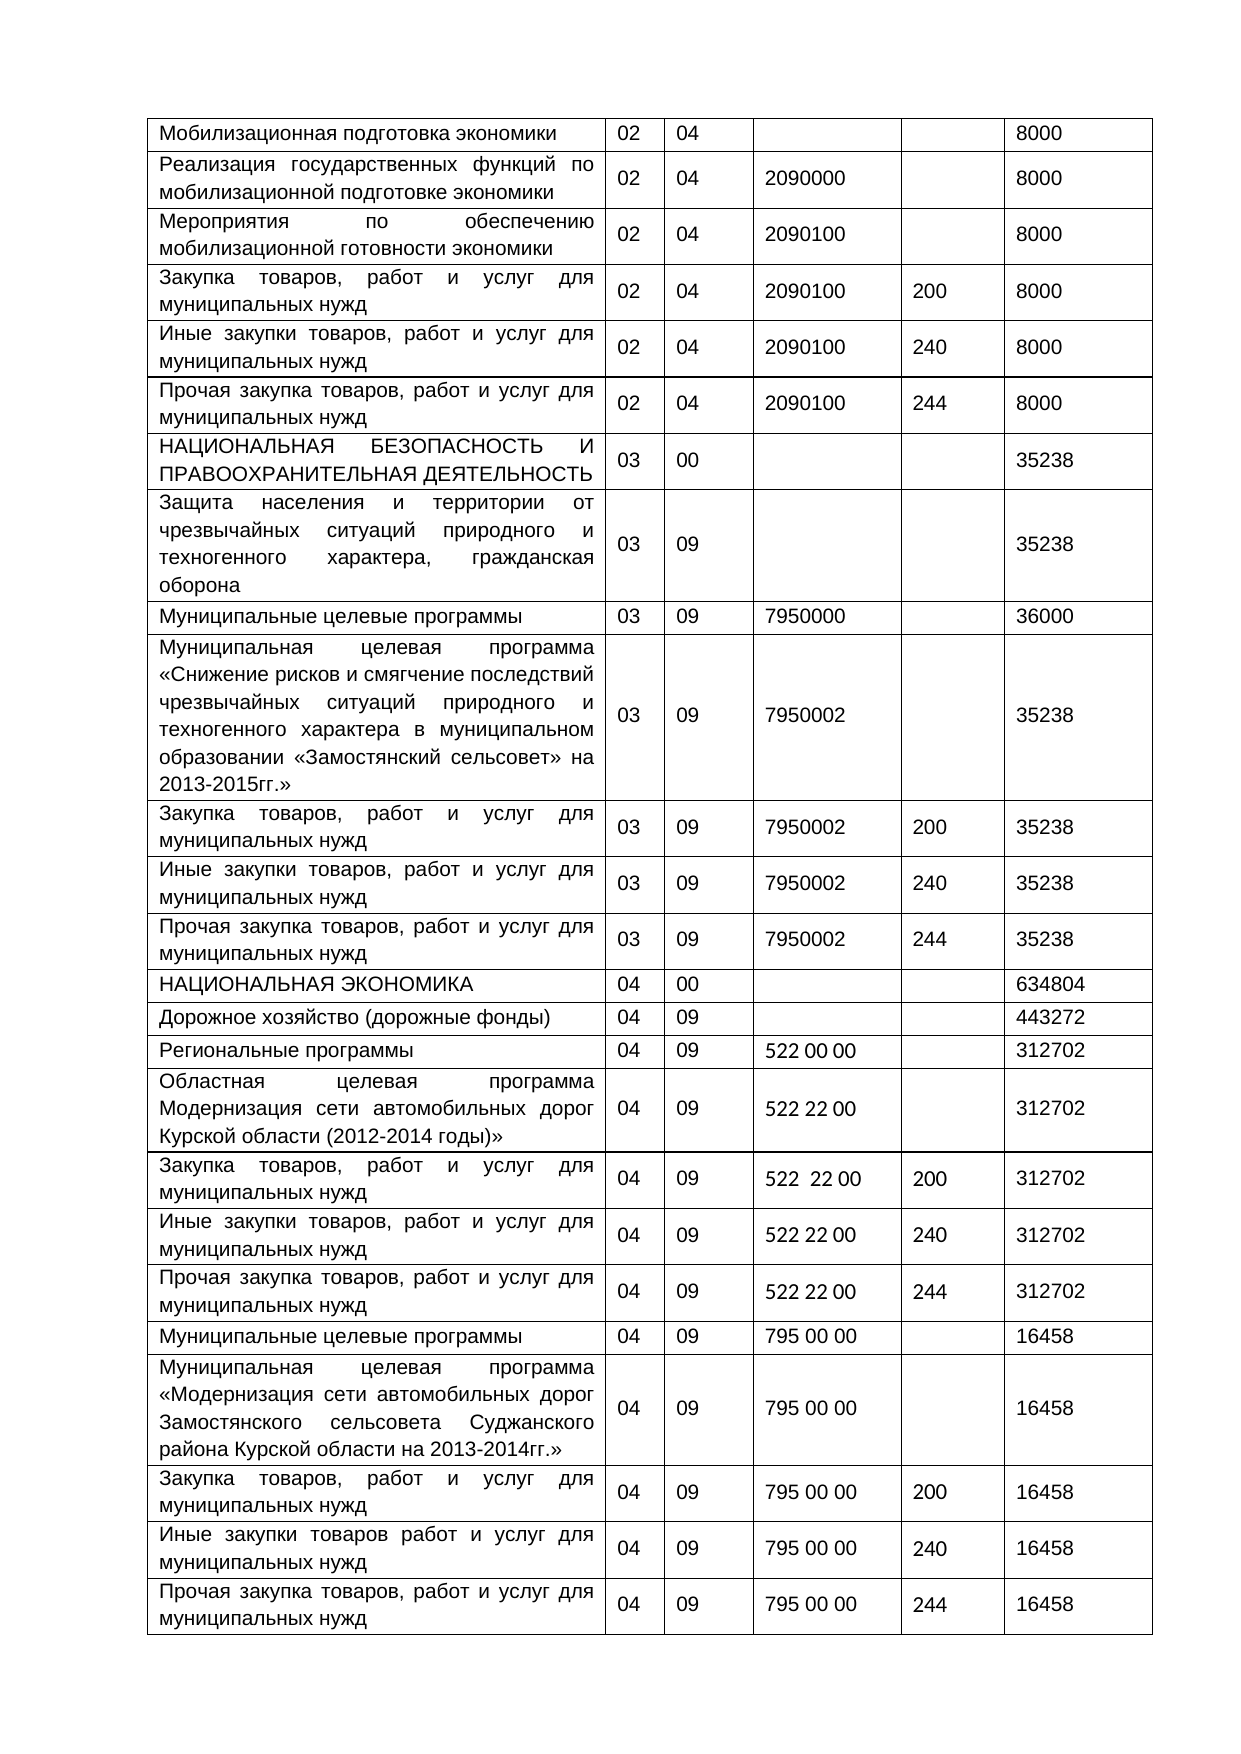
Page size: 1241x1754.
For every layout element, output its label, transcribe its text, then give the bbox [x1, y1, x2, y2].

table_cell 09 [665, 914, 753, 969]
table_cell 7950002 [754, 857, 901, 912]
table_cell 16458 [1005, 1466, 1152, 1521]
table_cell 04 [606, 1466, 664, 1521]
table_cell Муниципальная целевая программа «Модернизация сети автомобильных дорог Замостянского сельсовета Суджанского района Курской области на 2013-2014гг.» [148, 1355, 605, 1465]
table_cell 8000 [1005, 378, 1152, 433]
table_cell 02 [606, 209, 664, 264]
table_cell 09 [665, 1069, 753, 1151]
table_cell 04 [606, 1069, 664, 1151]
table_cell Мобилизационная подготовка экономики [148, 119, 605, 151]
table_cell 200 [902, 1466, 1004, 1521]
table_cell 04 [606, 1322, 664, 1353]
table_cell [902, 1003, 1004, 1035]
table_cell 16458 [1005, 1522, 1152, 1577]
table_cell 09 [665, 602, 753, 633]
table_cell 35238 [1005, 914, 1152, 969]
table_cell 04 [606, 1209, 664, 1264]
table_cell 04 [606, 1153, 664, 1208]
table_cell 03 [606, 602, 664, 633]
table_cell Закупка товаров, работ и услуг для муниципальных нужд [148, 265, 605, 320]
table_cell Иные закупки товаров работ и услуг для муниципальных нужд [148, 1522, 605, 1577]
table_cell 8000 [1005, 265, 1152, 320]
table_cell [754, 970, 901, 1002]
table_cell 200 [902, 1153, 1004, 1208]
table_cell 02 [606, 152, 664, 207]
table_cell 2090100 [754, 265, 901, 320]
table_cell [754, 490, 901, 601]
table_cell 04 [665, 209, 753, 264]
table_cell 02 [606, 321, 664, 376]
table_cell 522 00 00 [754, 1036, 901, 1068]
table_cell НАЦИОНАЛЬНАЯ ЭКОНОМИКА [148, 970, 605, 1002]
table_cell 8000 [1005, 321, 1152, 376]
table_cell 312702 [1005, 1069, 1152, 1151]
table_cell 03 [606, 801, 664, 856]
table_cell Прочая закупка товаров, работ и услуг для муниципальных нужд [148, 1579, 605, 1634]
table_cell [902, 490, 1004, 601]
table_cell 09 [665, 801, 753, 856]
table_cell 8000 [1005, 209, 1152, 264]
table_cell [902, 152, 1004, 207]
table_cell [902, 602, 1004, 633]
table_cell Муниципальная целевая программа «Снижение рисков и смягчение последствий чрезвычайных ситуаций природного и техногенного характера в муниципальном образовании «Замостянский сельсовет» на 2013-2015гг.» [148, 635, 605, 800]
table_cell 522 22 00 [754, 1265, 901, 1321]
table_cell 04 [665, 378, 753, 433]
table_cell 8000 [1005, 152, 1152, 207]
table_cell 09 [665, 857, 753, 912]
table_cell 09 [665, 1466, 753, 1521]
table_cell Защита населения и территории от чрезвычайных ситуаций природного и техногенного характера, гражданская оборона [148, 490, 605, 601]
table_cell 04 [606, 970, 664, 1002]
table_cell Закупка товаров, работ и услуг для муниципальных нужд [148, 801, 605, 856]
table_cell [902, 1355, 1004, 1465]
table_cell 03 [606, 490, 664, 601]
table_cell 795 00 00 [754, 1579, 901, 1634]
table_cell Закупка товаров, работ и услуг для муниципальных нужд [148, 1153, 605, 1208]
table_cell [902, 209, 1004, 264]
table_cell 200 [902, 801, 1004, 856]
table_cell 8000 [1005, 119, 1152, 151]
table_cell Иные закупки товаров, работ и услуг для муниципальных нужд [148, 321, 605, 376]
table_cell Прочая закупка товаров, работ и услуг для муниципальных нужд [148, 914, 605, 969]
table_cell 312702 [1005, 1209, 1152, 1264]
table_cell Дорожное хозяйство (дорожные фонды) [148, 1003, 605, 1035]
table_cell 240 [902, 857, 1004, 912]
table_cell 03 [606, 635, 664, 800]
table_cell 244 [902, 1265, 1004, 1321]
table_cell 09 [665, 1153, 753, 1208]
table_cell 2090100 [754, 209, 901, 264]
table_cell 795 00 00 [754, 1322, 901, 1353]
table_cell 2090100 [754, 378, 901, 433]
table_cell 16458 [1005, 1579, 1152, 1634]
table_cell [754, 119, 901, 151]
table_cell 09 [665, 635, 753, 800]
table_cell 09 [665, 1355, 753, 1465]
table_cell 2090000 [754, 152, 901, 207]
table_cell Иные закупки товаров, работ и услуг для муниципальных нужд [148, 857, 605, 912]
table_cell Областная целевая программа Модернизация сети автомобильных дорог Курской области (2012-2014 годы)» [148, 1069, 605, 1151]
table_cell 795 00 00 [754, 1466, 901, 1521]
table_cell [902, 635, 1004, 800]
table_cell 443272 [1005, 1003, 1152, 1035]
table_cell 16458 [1005, 1355, 1152, 1465]
table_cell 09 [665, 490, 753, 601]
table_cell [902, 970, 1004, 1002]
table_cell 02 [606, 265, 664, 320]
table_cell 35238 [1005, 857, 1152, 912]
table_cell [902, 434, 1004, 489]
table_cell 312702 [1005, 1153, 1152, 1208]
table_cell 09 [665, 1322, 753, 1353]
table_cell 04 [606, 1265, 664, 1321]
table_cell [754, 1003, 901, 1035]
table_cell Региональные программы [148, 1036, 605, 1068]
table_cell 312702 [1005, 1265, 1152, 1321]
table_cell 795 00 00 [754, 1355, 901, 1465]
table_cell 7950002 [754, 801, 901, 856]
table_cell [902, 119, 1004, 151]
table_cell 7950000 [754, 602, 901, 633]
table_cell [902, 1036, 1004, 1068]
table_cell 200 [902, 265, 1004, 320]
table_cell 36000 [1005, 602, 1152, 633]
table_cell 04 [606, 1579, 664, 1634]
table_cell 240 [902, 1522, 1004, 1577]
table_cell [902, 1322, 1004, 1353]
table_cell 522 22 00 [754, 1209, 901, 1264]
table_cell 04 [665, 152, 753, 207]
table_cell Закупка товаров, работ и услуг для муниципальных нужд [148, 1466, 605, 1521]
table_cell 04 [665, 321, 753, 376]
table_cell НАЦИОНАЛЬНАЯ БЕЗОПАСНОСТЬ И ПРАВООХРАНИТЕЛЬНАЯ ДЕЯТЕЛЬНОСТЬ [148, 434, 605, 489]
table_cell 09 [665, 1036, 753, 1068]
table_cell 04 [665, 265, 753, 320]
table_cell 240 [902, 1209, 1004, 1264]
table_cell 00 [665, 434, 753, 489]
table_cell [902, 1069, 1004, 1151]
table_cell 35238 [1005, 434, 1152, 489]
table_cell 244 [902, 378, 1004, 433]
table_cell 00 [665, 970, 753, 1002]
table_cell 35238 [1005, 490, 1152, 601]
table_cell 244 [902, 1579, 1004, 1634]
table_cell 240 [902, 321, 1004, 376]
table_cell 04 [606, 1036, 664, 1068]
table_cell [754, 434, 901, 489]
table_cell Муниципальные целевые программы [148, 1322, 605, 1353]
table_cell 04 [665, 119, 753, 151]
table_cell 02 [606, 378, 664, 433]
table_cell 09 [665, 1209, 753, 1264]
table_cell 522 22 00 [754, 1153, 901, 1208]
table_cell 312702 [1005, 1036, 1152, 1068]
table_cell 244 [902, 914, 1004, 969]
table_cell Прочая закупка товаров, работ и услуг для муниципальных нужд [148, 1265, 605, 1321]
table_cell 35238 [1005, 635, 1152, 800]
table_cell Прочая закупка товаров, работ и услуг для муниципальных нужд [148, 378, 605, 433]
table_cell 35238 [1005, 801, 1152, 856]
table_cell 04 [606, 1522, 664, 1577]
table_cell 03 [606, 434, 664, 489]
table_cell 02 [606, 119, 664, 151]
table_cell 522 22 00 [754, 1069, 901, 1151]
table_cell 09 [665, 1003, 753, 1035]
table_cell 795 00 00 [754, 1522, 901, 1577]
table_cell 7950002 [754, 635, 901, 800]
table_cell Муниципальные целевые программы [148, 602, 605, 633]
table_cell Мероприятия по обеспечению мобилизационной готовности экономики [148, 209, 605, 264]
table_cell 03 [606, 857, 664, 912]
table_cell 04 [606, 1355, 664, 1465]
table_cell 09 [665, 1265, 753, 1321]
table_cell 634804 [1005, 970, 1152, 1002]
table_cell Иные закупки товаров, работ и услуг для муниципальных нужд [148, 1209, 605, 1264]
table_cell 09 [665, 1579, 753, 1634]
table_cell 16458 [1005, 1322, 1152, 1353]
table_cell 09 [665, 1522, 753, 1577]
table_cell 2090100 [754, 321, 901, 376]
table_cell 7950002 [754, 914, 901, 969]
table_cell 03 [606, 914, 664, 969]
table_cell Реализация государственных функций по мобилизационной подготовке экономики [148, 152, 605, 207]
table_cell 04 [606, 1003, 664, 1035]
